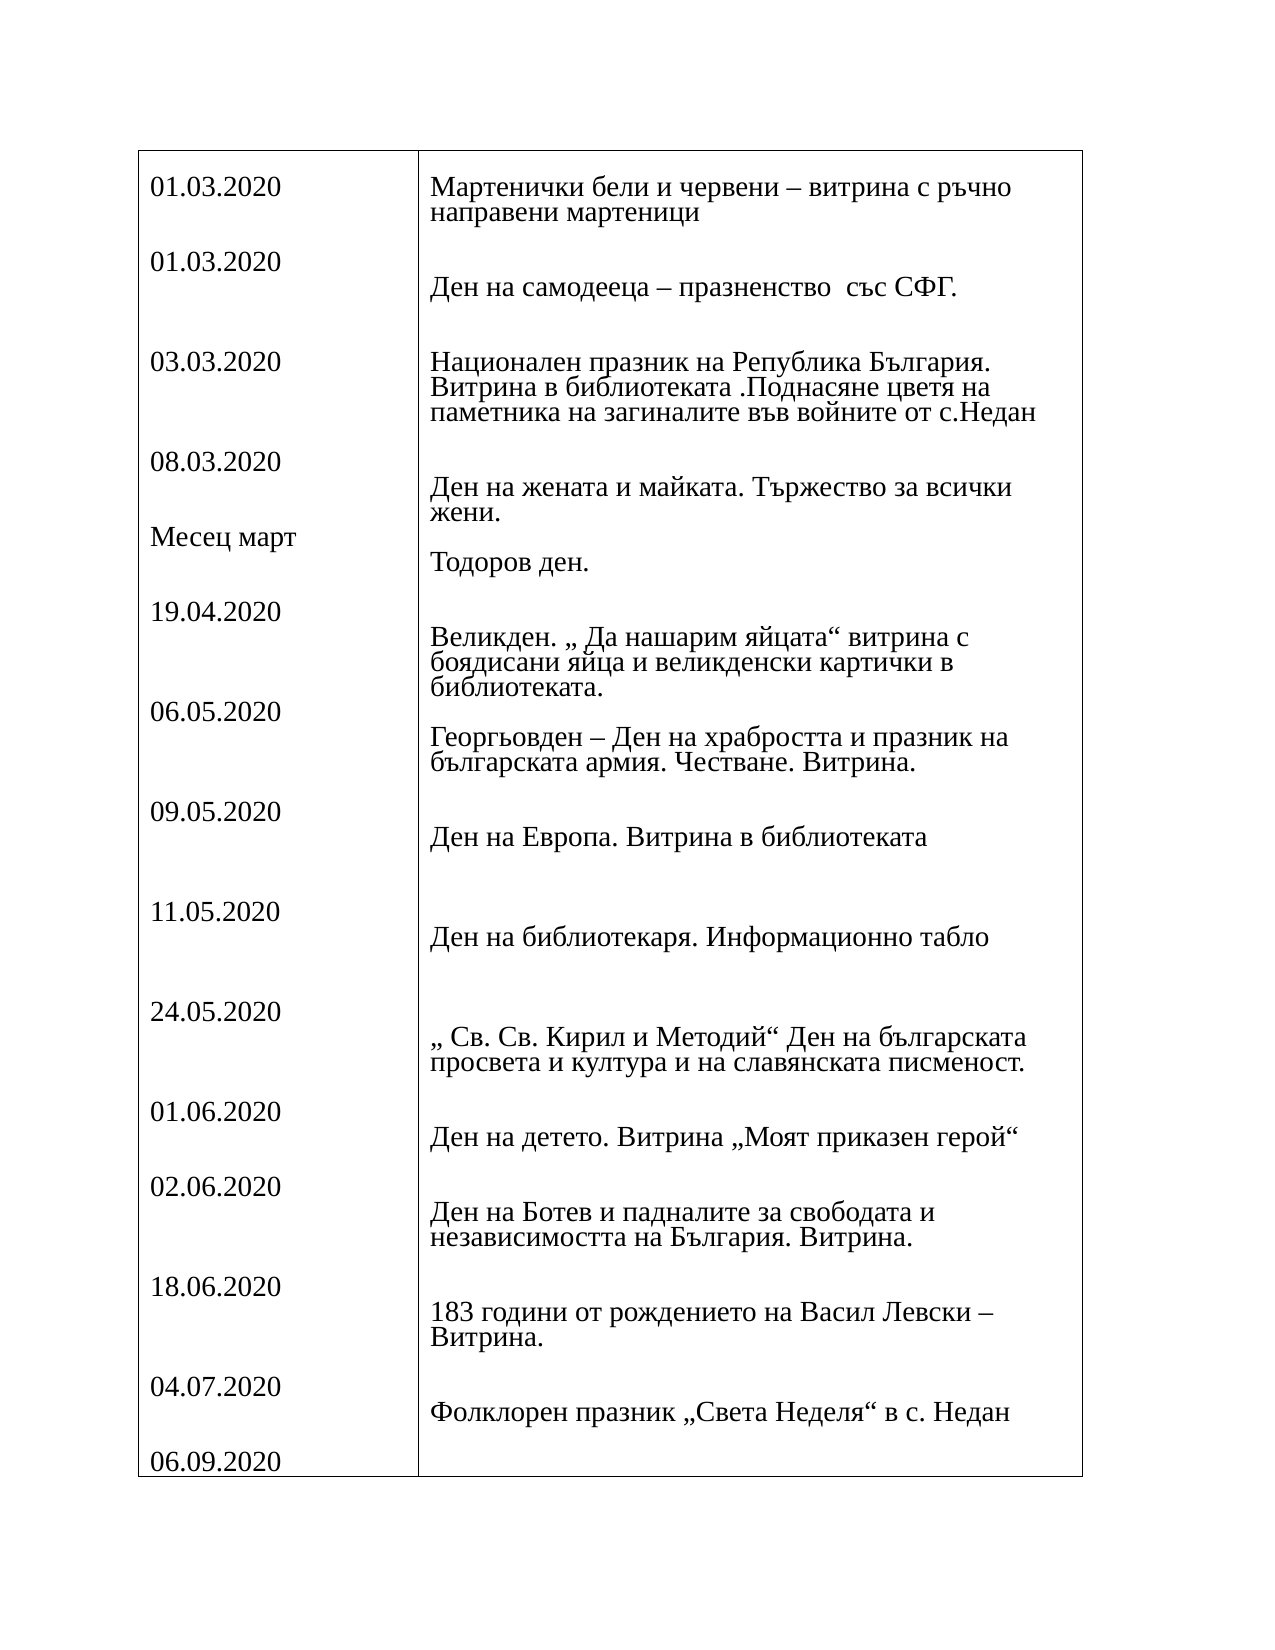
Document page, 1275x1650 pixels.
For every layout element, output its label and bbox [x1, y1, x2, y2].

table_cell [139, 151, 418, 1476]
table_cell [419, 151, 1082, 1476]
